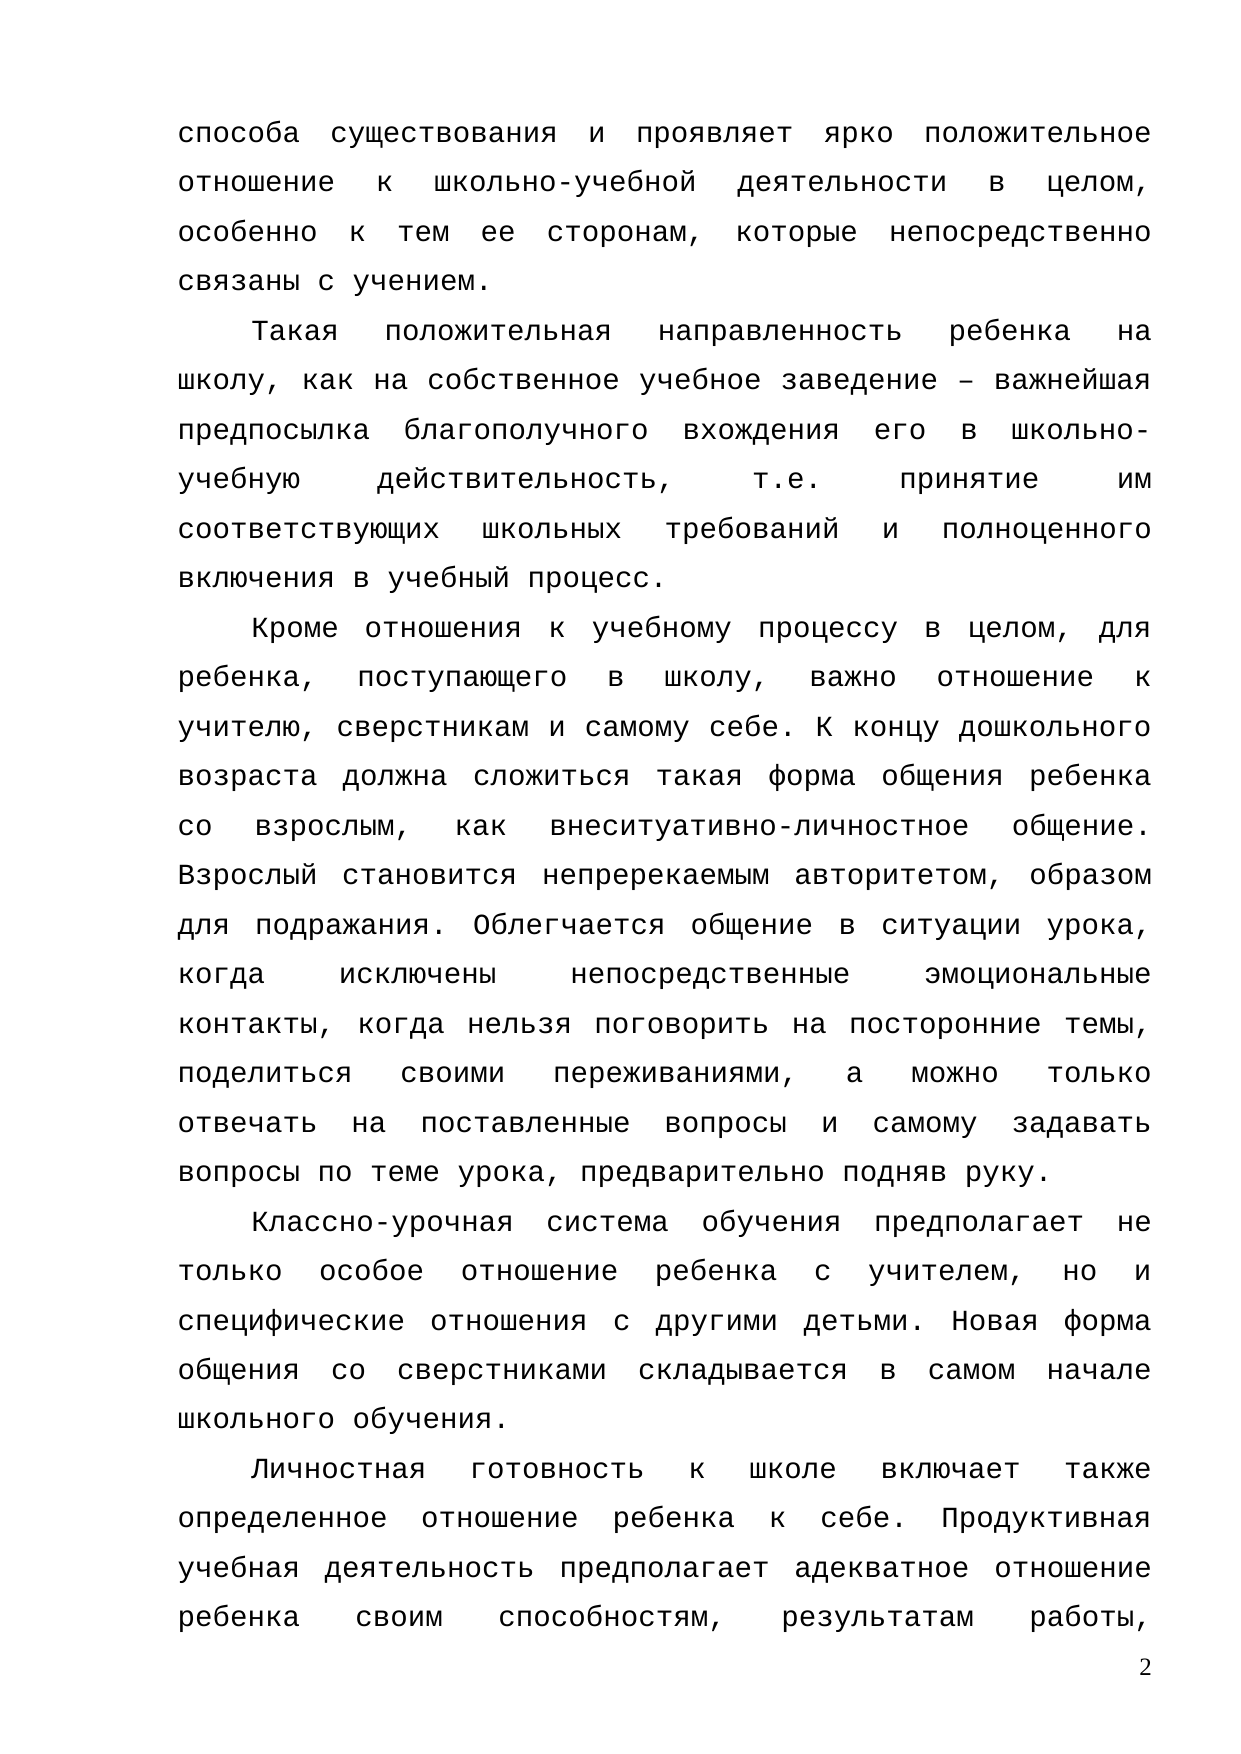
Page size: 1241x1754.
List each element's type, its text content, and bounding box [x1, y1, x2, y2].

text Такая положительная направленность ребенка на школу, как на собственное учебное заведение – важнейшая предпосылка благополучного вхождения его в школьно-учебную действительность, т.е. принятие им соответствующих школьных требований и полноценного включения в учебный процесс. [177, 316, 1152, 596]
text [177, 1454, 1152, 1636]
text Кроме отношения к учебному процессу в целом, для ребенка, поступающего в школу, важно отношение к учителю, сверстникам и самому себе. К концу дошкольного возраста должна сложиться такая форма общения ребенка со взрослым, как внеситуативно-личностное общение. Взрослый становится непререкаемым авторитетом, образом для подражания. Облегчается общение в ситуации урока, когда исключены непосредственные эмоциональные контакты, когда нельзя поговорить на посторонние темы, поделиться своими переживаниями, а можно только отвечать на поставленные вопросы и самому задавать вопросы по теме урока, предварительно подняв руку. [177, 613, 1152, 1190]
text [177, 118, 1152, 299]
text Классно-урочная система обучения предполагает не только особое отношение ребенка с учителем, но и специфические отношения с другими детьми. Новая форма общения со сверстниками складывается в самом начале школьного обучения. [177, 1207, 1152, 1438]
